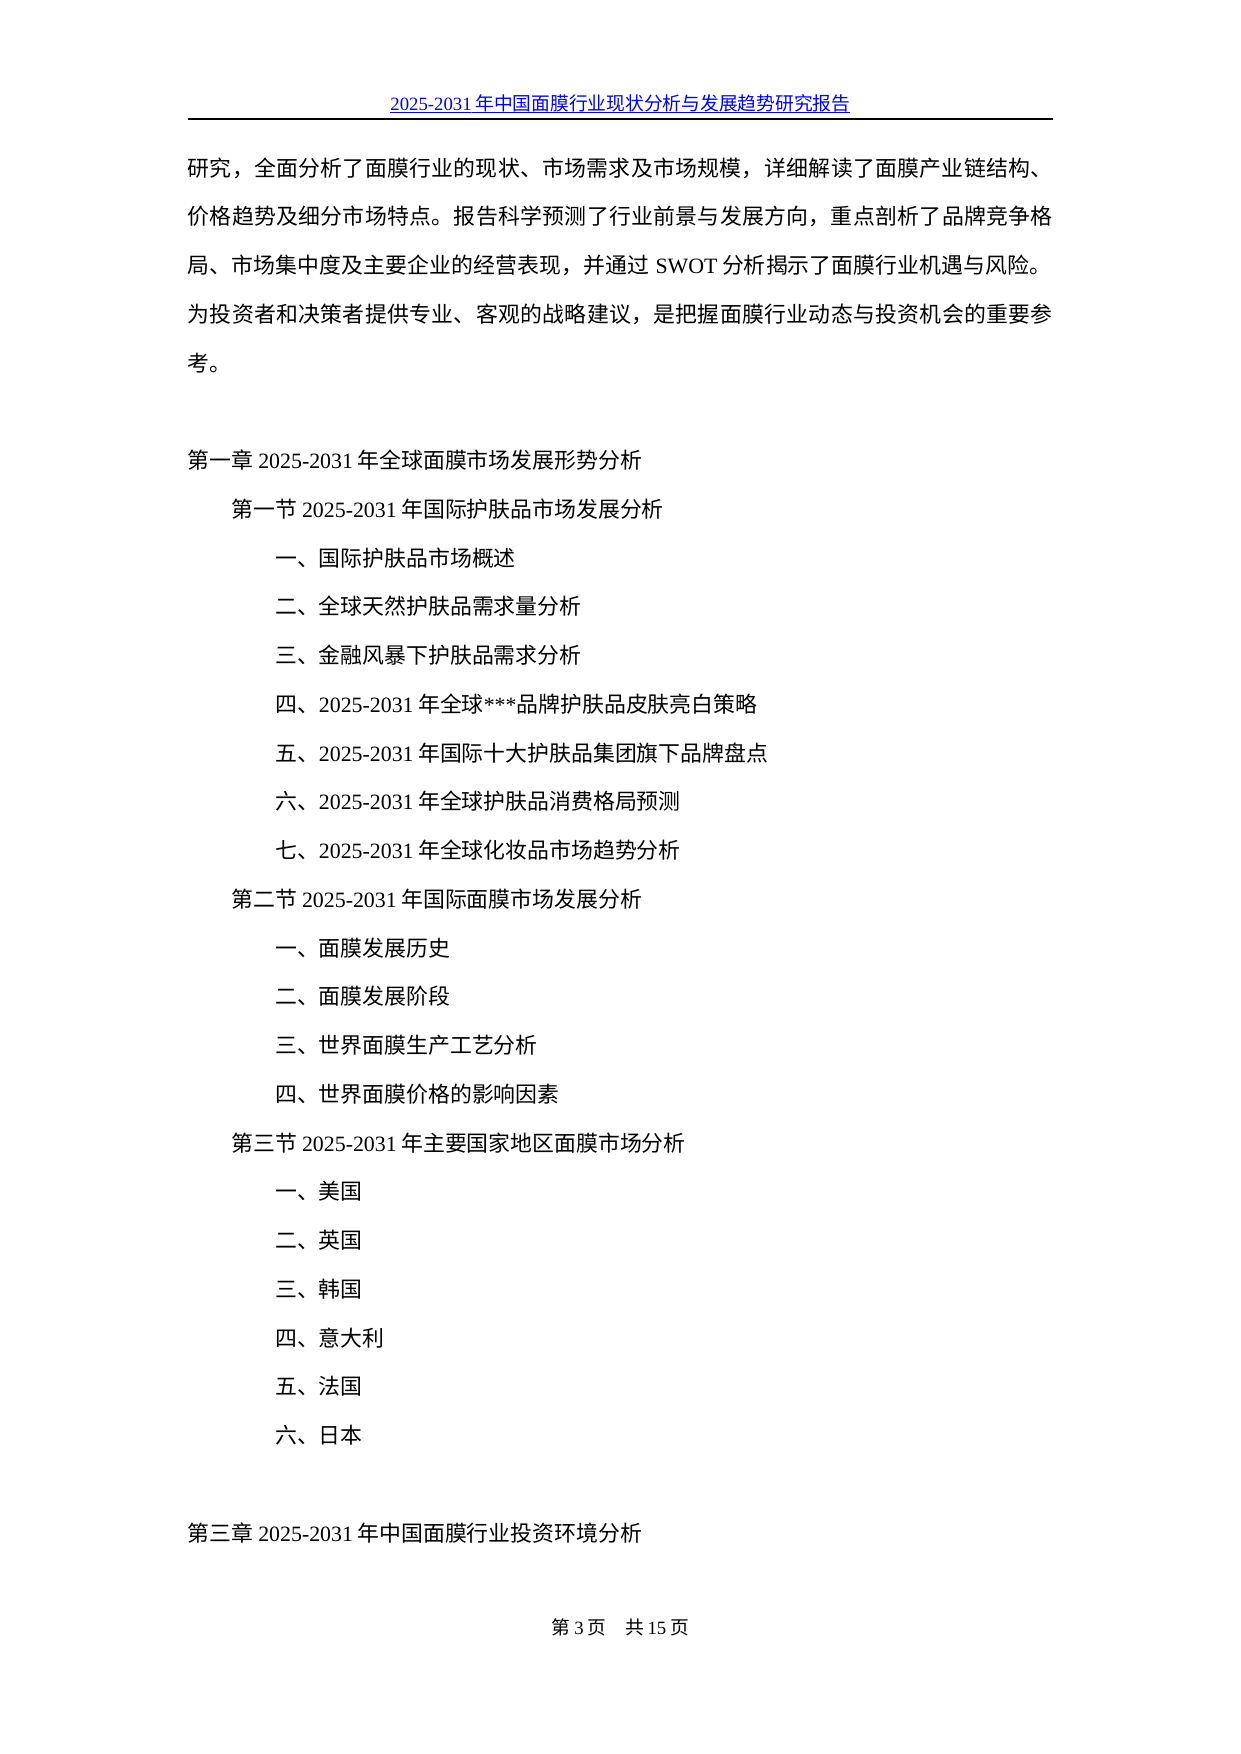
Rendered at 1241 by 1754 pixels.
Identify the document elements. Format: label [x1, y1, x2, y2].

text [187, 150, 1053, 1548]
